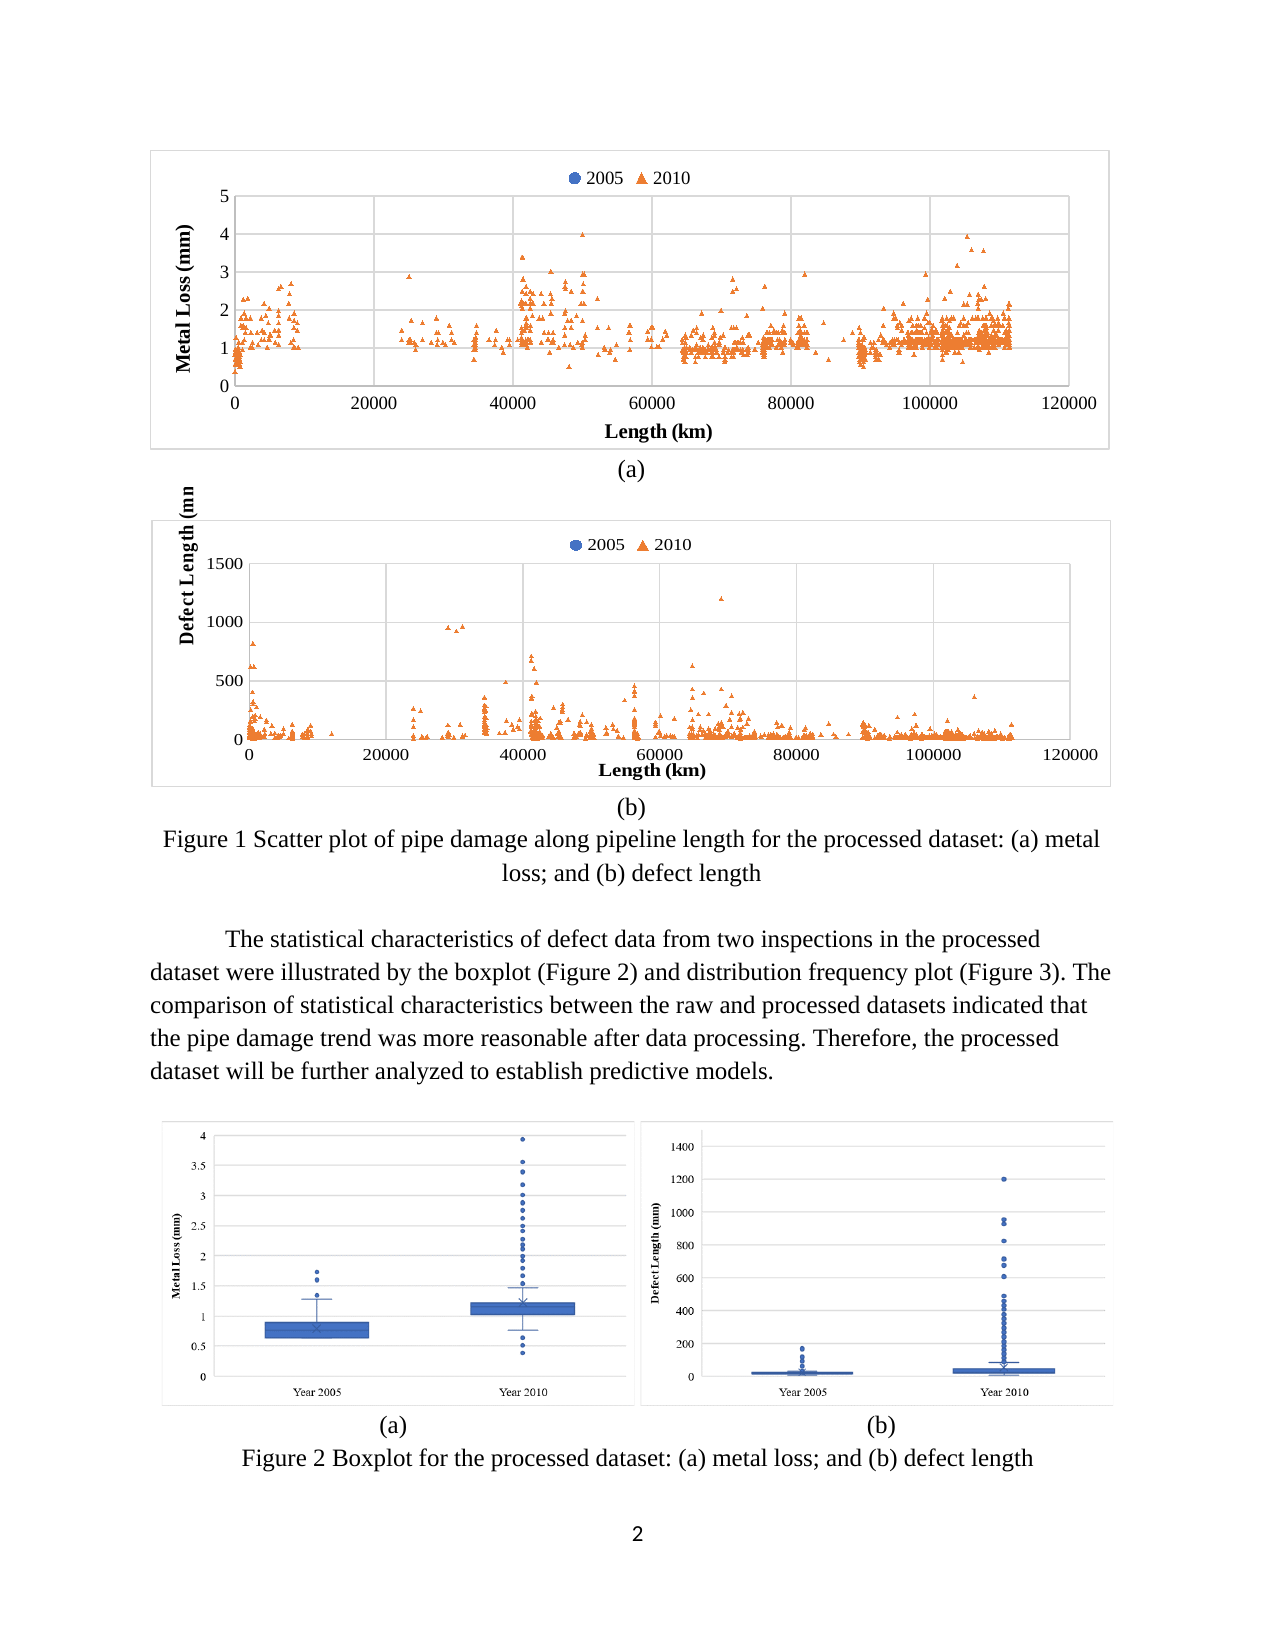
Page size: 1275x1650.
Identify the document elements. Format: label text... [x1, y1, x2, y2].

list Figure 2 Boxplot for the processed dataset: (a) metal loss; and (b) defect length [150, 1443, 1125, 1472]
picture [161, 1121, 635, 1406]
text (a) [150, 454, 1112, 483]
text The statistical characteristics of defect data from two inspections in the processed dataset were illustrated by the boxplot (Figure 2) and distribution frequency plot (Figure 3). The comparison of statistical characteristics between the raw and processed datasets indicated that the pipe damage trend was more reasonable after data processing. Therefore, the processed dataset will be further analyzed to establish predictive models. [150, 924, 1113, 1084]
text Figure 1 Scatter plot of pipe damage along pipeline length for the processed dataset: (a) metal loss; and (b) defect length [150, 824, 1113, 886]
picture [640, 1121, 1114, 1406]
text (b) [150, 792, 1112, 820]
list (b) [150, 1410, 1125, 1438]
